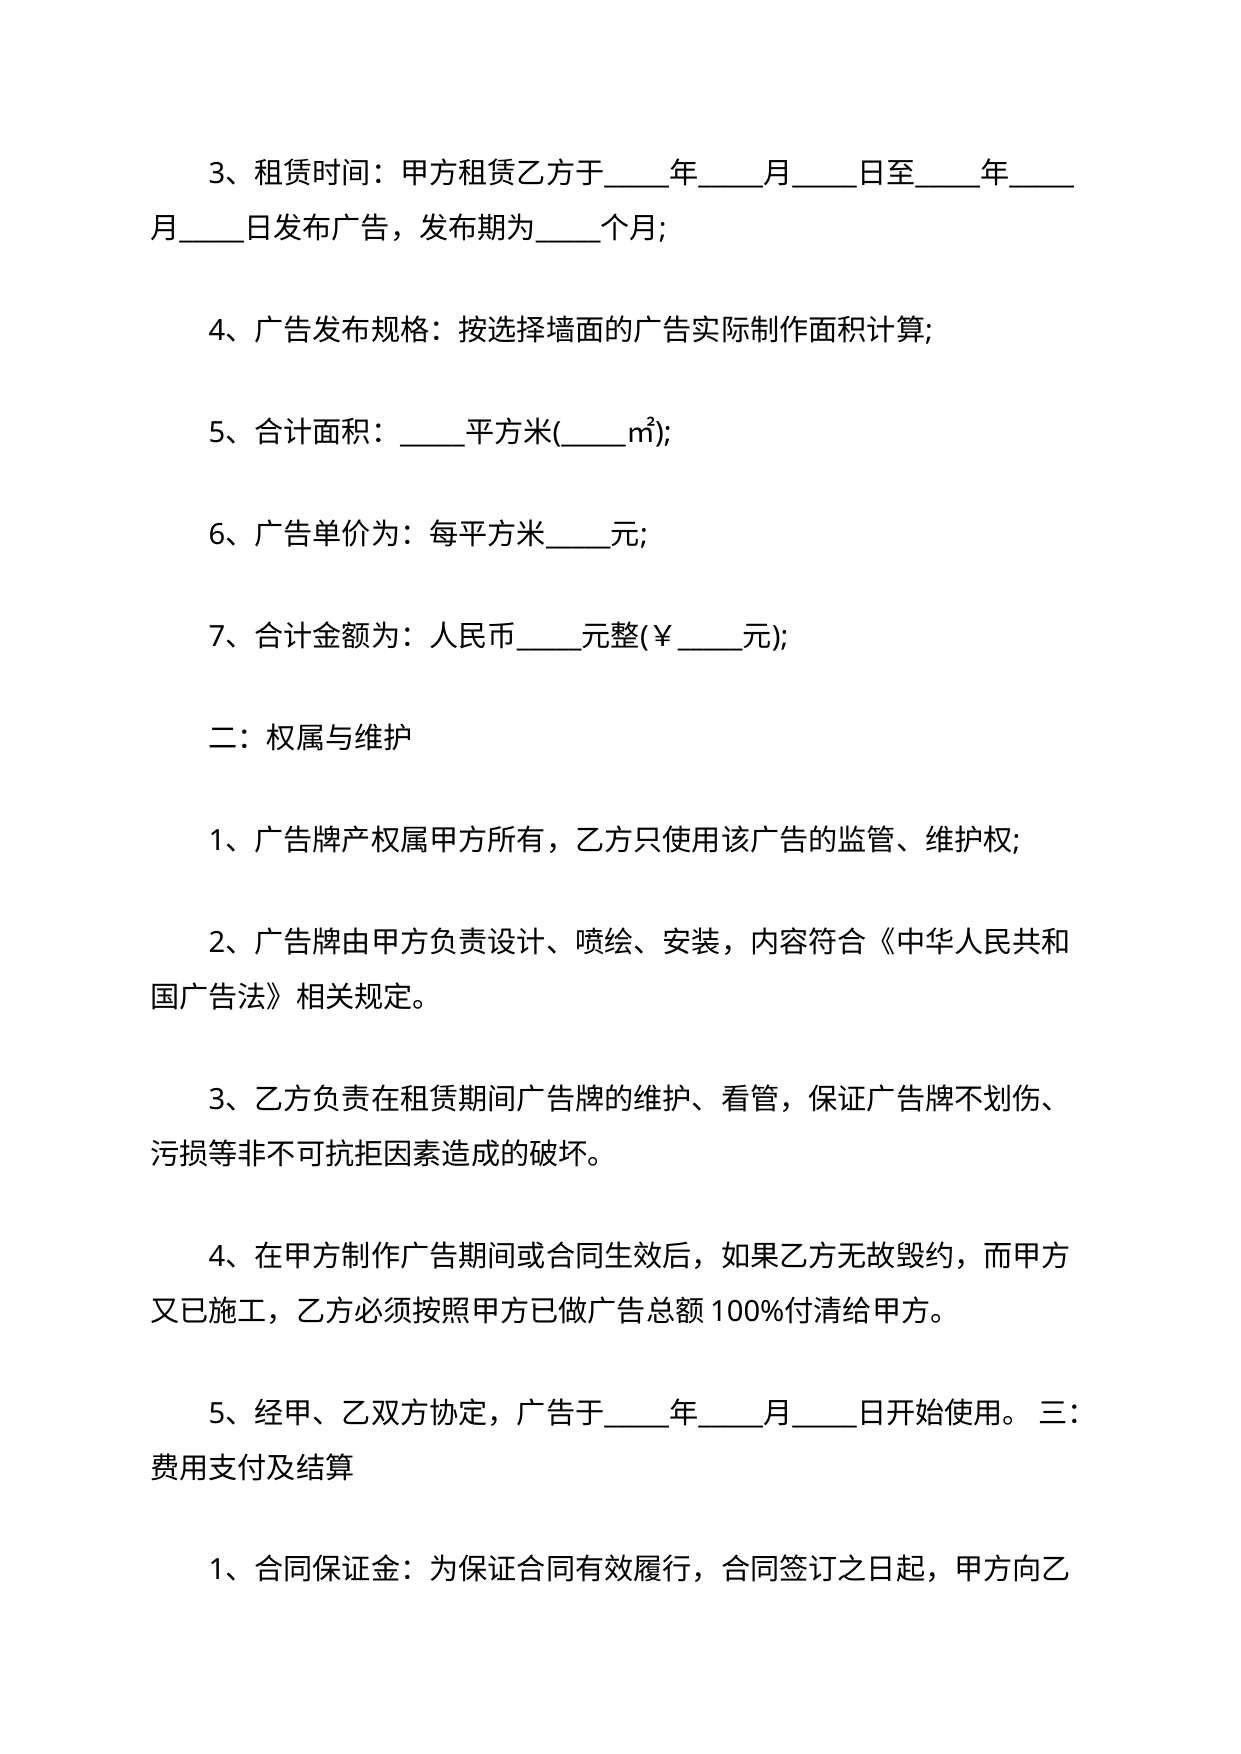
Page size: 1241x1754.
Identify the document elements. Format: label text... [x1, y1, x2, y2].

text 3、租赁时间：甲方租赁乙方于_____年_____月_____日至_____年_____月_____日发布广告，发布期为_____个月; [150, 150, 1090, 247]
text 4、广告发布规格：按选择墙面的广告实际制作面积计算; [150, 307, 1090, 349]
text 4、在甲方制作广告期间或合同生效后，如果乙方无故毁约，而甲方又已施工，乙方必须按照甲方已做广告总额100%付清给甲方。 [150, 1232, 1090, 1329]
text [150, 1546, 1090, 1588]
text 5、经甲、乙双方协定，广告于_____年_____月_____日开始使用。 三：费用支付及结算 [150, 1389, 1090, 1486]
text 3、乙方负责在租赁期间广告牌的维护、看管，保证广告牌不划伤、污损等非不可抗拒因素造成的破坏。 [150, 1075, 1090, 1173]
text 6、广告单价为：每平方米_____元; [150, 511, 1090, 553]
text 2、广告牌由甲方负责设计、喷绘、安装，内容符合《中华人民共和国广告法》相关规定。 [150, 919, 1090, 1016]
text 5、合计面积：_____平方米(_____㎡); [150, 409, 1090, 451]
text 1、广告牌产权属甲方所有，乙方只使用该广告的监管、维护权; [150, 817, 1090, 859]
text 7、合计金额为：人民币_____元整(￥_____元); [150, 613, 1090, 655]
text 二：权属与维护 [150, 715, 1090, 757]
